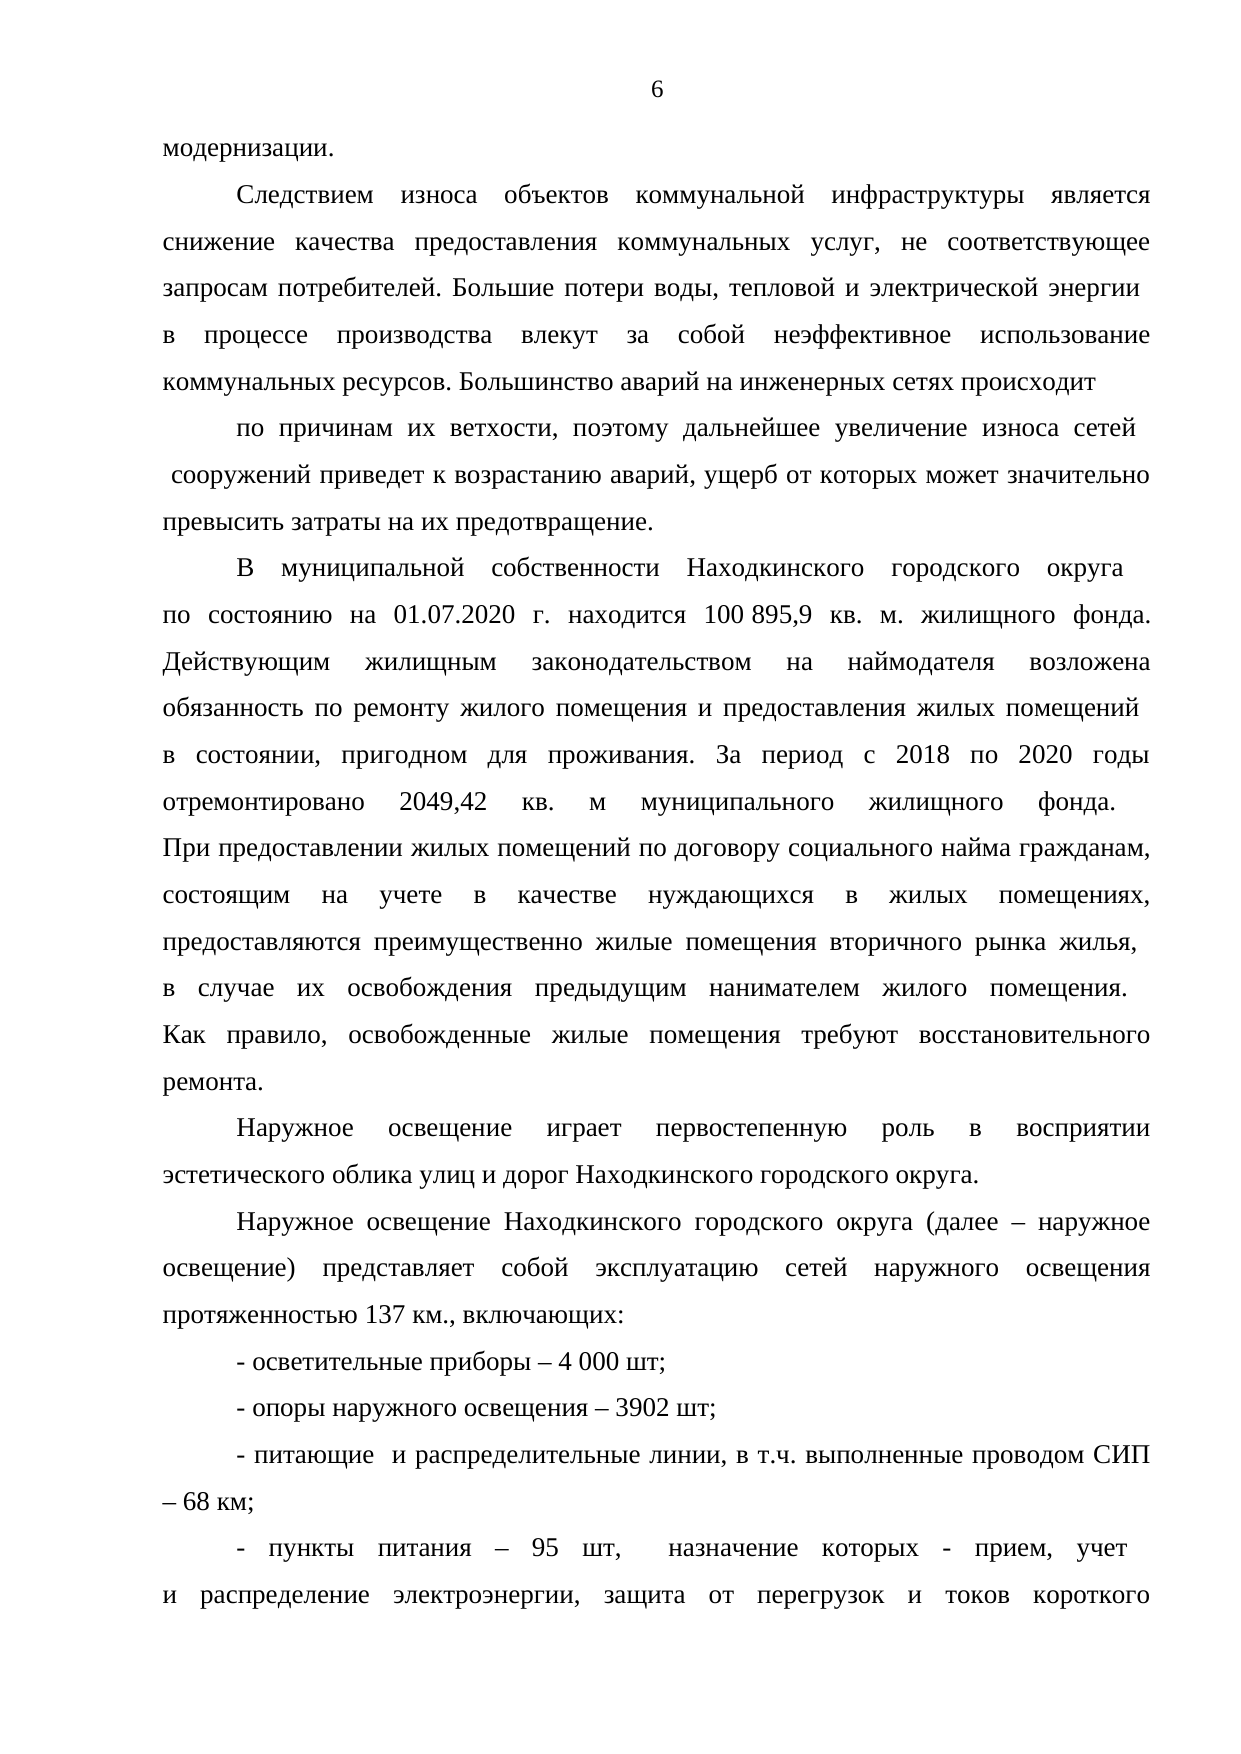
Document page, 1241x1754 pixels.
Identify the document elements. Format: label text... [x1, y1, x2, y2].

text - осветительные приборы – 4 000 шт; [162, 1345, 1152, 1376]
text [162, 131, 1152, 162]
text Наружное освещение играет первостепенную роль в восприятии эстетического облика улиц и дорог Находкинского городского округа. [162, 1111, 1152, 1189]
text В муниципальной собственности Находкинского городского округа по состоянию на 01.07.2020 г. находится 100 895,9 кв. м. жилищного фонда. Действующим жилищным законодательством на наймодателя возложена обязанность по ремонту жилого помещения и предоставления жилых помещений в состоянии, пригодном для проживания. За период с 2018 по 2020 годы отремонтировано 2049,42 кв. м муниципального жилищного фонда. При предоставлении жилых помещений по договору социального найма гражданам, состоящим на учете в качестве нуждающихся в жилых помещениях, предоставляются преимущественно жилые помещения вторичного рынка жилья, в случае их освобождения предыдущим нанимателем жилого помещения. Как правило, освобожденные жилые помещения требуют восстановительного ремонта. [162, 551, 1152, 1096]
text - опоры наружного освещения – 3902 шт; [162, 1391, 1152, 1422]
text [162, 1531, 1152, 1609]
text по причинам их ветхости, поэтому дальнейшее увеличение износа сетей сооружений приведет к возрастанию аварий, ущерб от которых может значительно превысить затраты на их предотвращение. [162, 411, 1152, 536]
text - питающие и распределительные линии, в т.ч. выполненные проводом СИП – 68 км; [162, 1438, 1152, 1516]
text Следствием износа объектов коммунальной инфраструктуры является снижение качества предоставления коммунальных услуг, не соответствующее запросам потребителей. Большие потери воды, тепловой и электрической энергии в процессе производства влекут за собой неэффективное использование коммунальных ресурсов. Большинство аварий на инженерных сетях происходит [162, 178, 1152, 396]
text Наружное освещение Находкинского городского округа (далее – наружное освещение) представляет собой эксплуатацию сетей наружного освещения протяженностью 137 км., включающих: [162, 1205, 1152, 1329]
